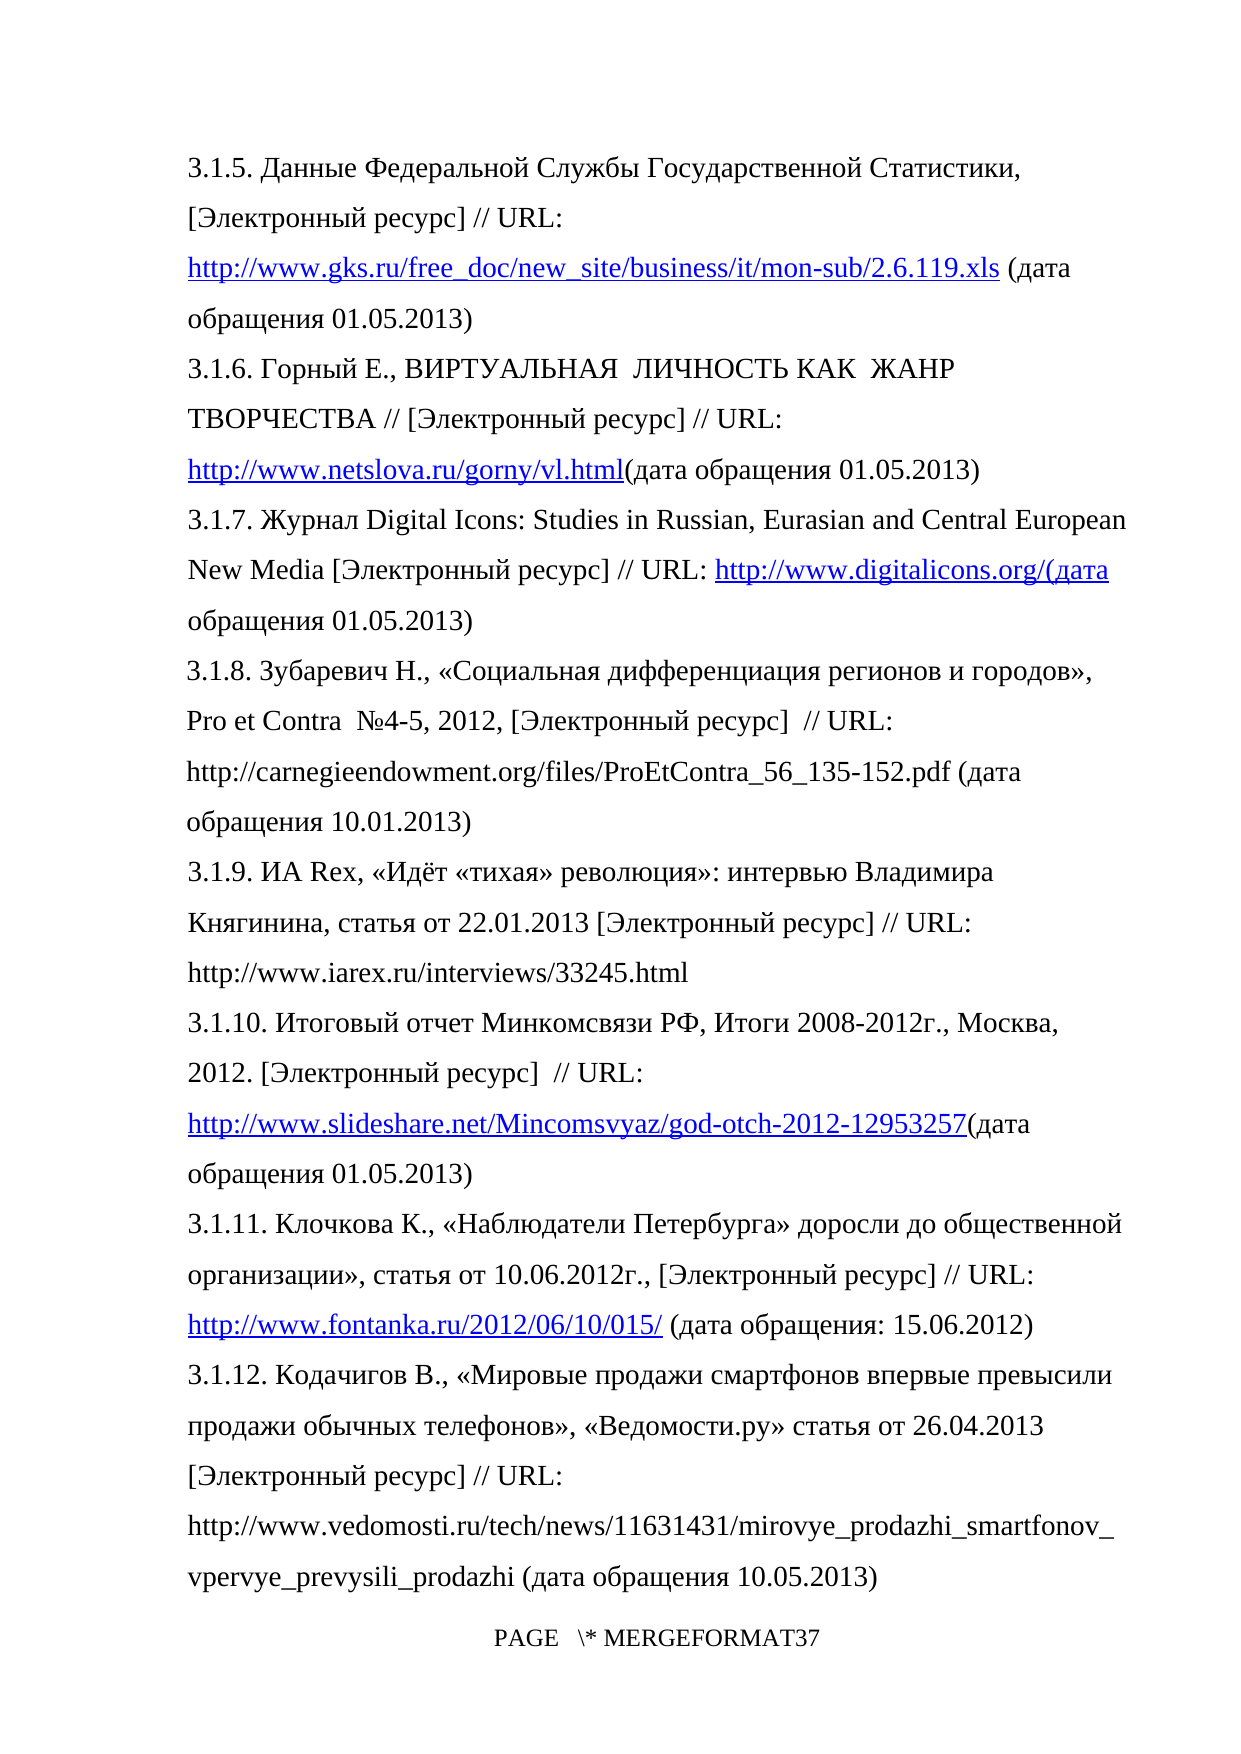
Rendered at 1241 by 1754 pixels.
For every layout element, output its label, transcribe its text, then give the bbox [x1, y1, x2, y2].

text 3.1.11. Клочкова К., «Наблюдатели Петербурга» доросли до общественной организации», статья от 10.06.2012г., [Электронный ресурс] // URL: http://www.fontanka.ru/2012/06/10/015/ (дата обращения: 15.06.2012) [187, 1207, 1128, 1341]
text 3.1.10. Итоговый отчет Минкомсвязи РФ, Итоги 2008-2012г., Москва, 2012. [Электронный ресурс] // URL: http://www.slideshare.net/Mincomsvyaz/god-otch-2012-12953257(дата обращения 01.05.2013) [187, 1005, 1128, 1190]
text 3.1.9. ИА Rex, «Идёт «тихая» революция»: интервью Владимира Княгинина, статья от 22.01.2013 [Электронный ресурс] // URL: http://www.iarex.ru/interviews/33245.html [187, 854, 1128, 988]
text 3.1.6. Горный Е., ВИРТУАЛЬНАЯ ЛИЧНОСТЬ КАК ЖАНР ТВОРЧЕСТВА // [Электронный ресурс] // URL: http://www.netslova.ru/gorny/vl.html(дата обращения 01.05.2013) [187, 351, 1128, 485]
text 3.1.5. Данные Федеральной Службы Государственной Статистики, [Электронный ресурс] // URL: http://www.gks.ru/free_doc/new_site/business/it/mon-sub/2.6.119.xls (дата обращения 01.05.2013) [187, 150, 1128, 334]
text 3.1.8. Зубаревич Н., «Социальная дифференциация регионов и городов», Pro et Contra №4-5, 2012, [Электронный ресурс] // URL: http://carnegieendowment.org/files/ProEtContra_56_135-152.pdf (дата обращения 10.01.2013) [186, 653, 1128, 838]
text 3.1.12. Кодачигов В., «Мировые продажи смартфонов впервые превысили продажи обычных телефонов», «Ведомости.ру» статья от 26.04.2013 [Электронный ресурс] // URL: http://www.vedomosti.ru/tech/news/11631431/mirovye_prodazhi_smartfonov_vpervye_prevysili_prodazhi (дата обращения 10.05.2013) [187, 1357, 1128, 1592]
text 3.1.7. Журнал Digital Icons: Studies in Russian, Eurasian and Central European New Media [Электронный ресурс] // URL: http://www.digitalicons.org/(дата обращения 01.05.2013) [187, 502, 1128, 636]
